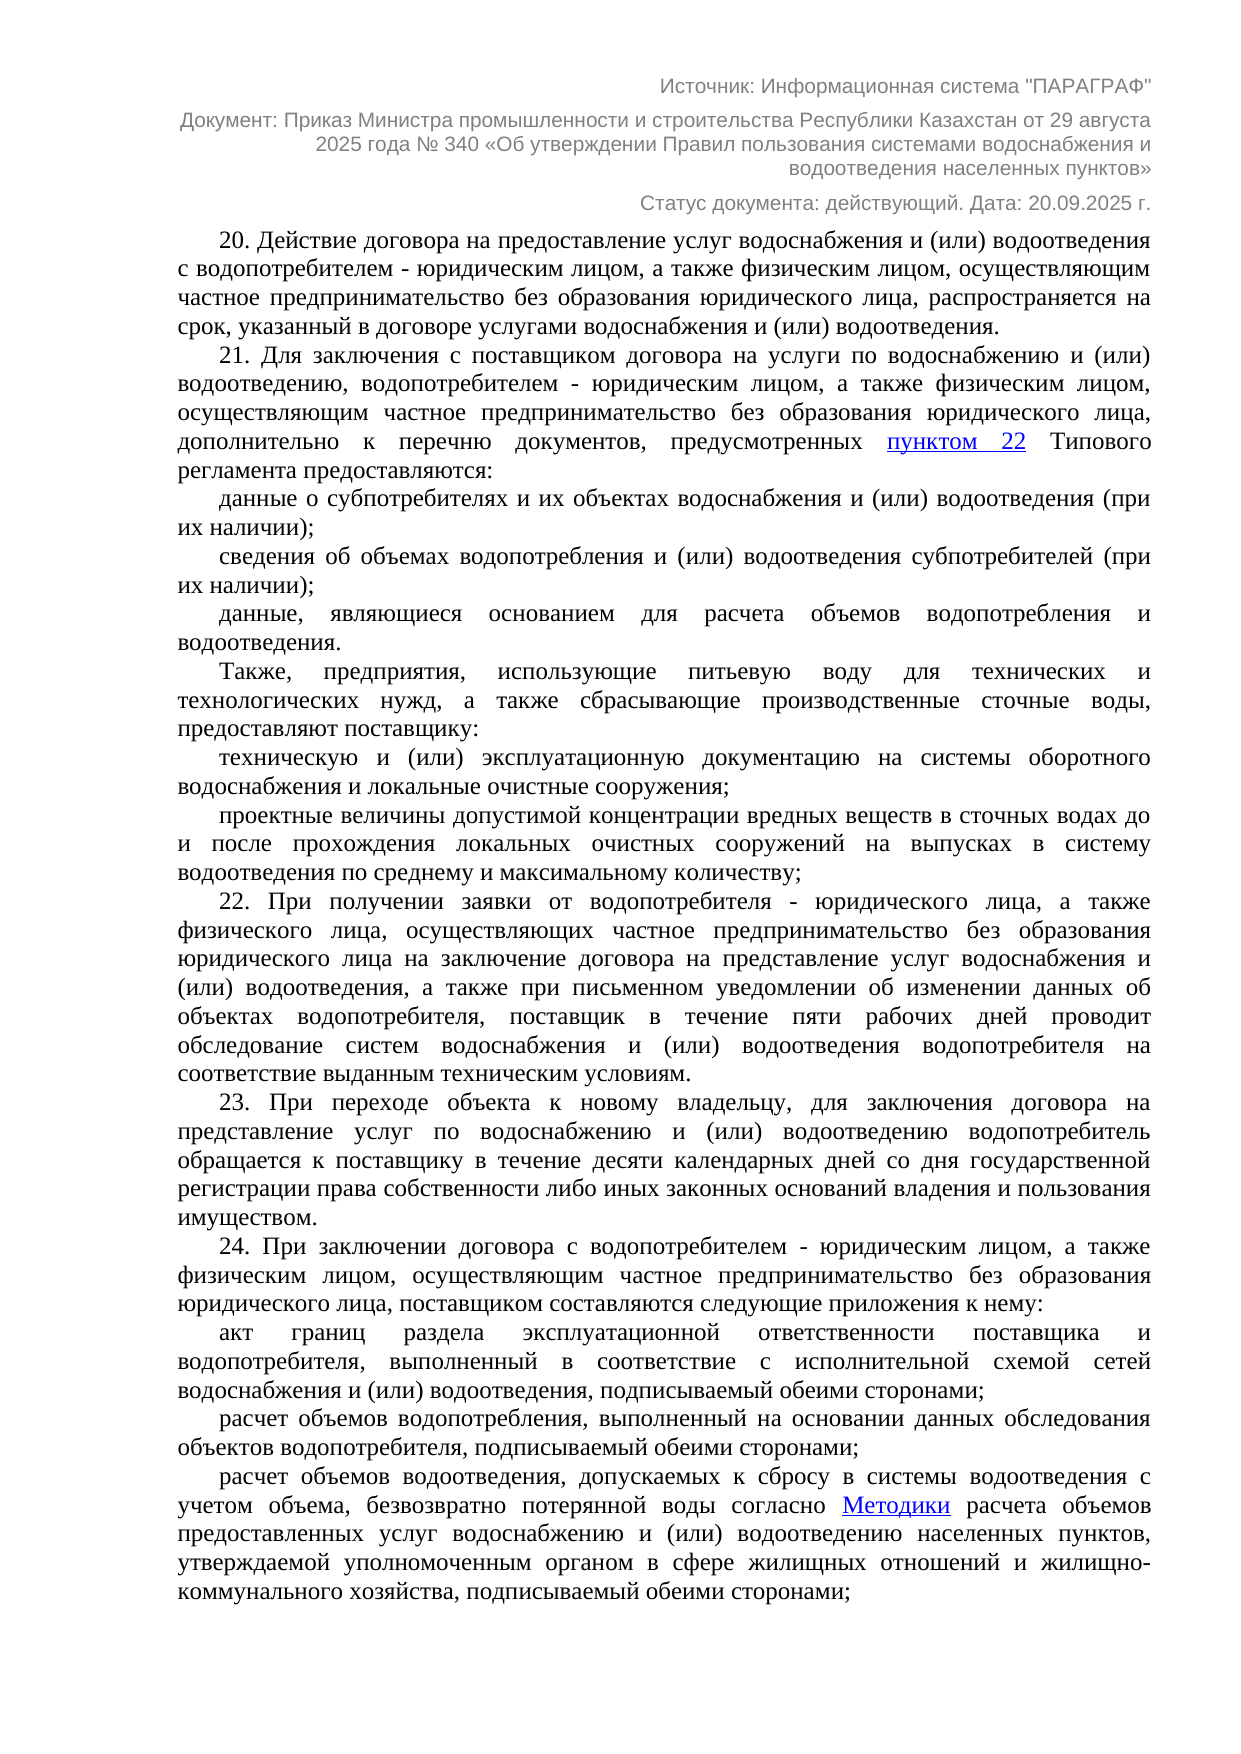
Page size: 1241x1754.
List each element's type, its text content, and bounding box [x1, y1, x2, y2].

text 23. При переходе объекта к новому владельцу, для заключения договора на представление услуг по водоснабжению и (или) водоотведению водопотребитель обращается к поставщику в течение десяти календарных дней со дня государственной регистрации права собственности либо иных законных оснований владения и пользования имуществом. [177, 1087, 1152, 1231]
text данные о субпотребителях и их объектах водоснабжения и (или) водоотведения (при их наличии); [177, 483, 1152, 541]
text 24. При заключении договора с водопотребителем - юридическим лицом, а также физическим лицом, осуществляющим частное предпринимательство без образования юридического лица, поставщиком составляются следующие приложения к нему: [177, 1231, 1152, 1317]
text расчет объемов водопотребления, выполненный на основании данных обследования объектов водопотребителя, подписываемый обеими сторонами; [177, 1403, 1152, 1461]
text расчет объемов водоотведения, допускаемых к сбросу в системы водоотведения с учетом объема, безвозвратно потерянной воды согласно Методики расчета объемов предоставленных услуг водоснабжению и (или) водоотведению населенных пунктов, утверждаемой уполномоченным органом в сфере жилищных отношений и жилищно-коммунального хозяйства, подписываемый обеими сторонами; [177, 1461, 1152, 1605]
text проектные величины допустимой концентрации вредных веществ в сточных водах до и после прохождения локальных очистных сооружений на выпусках в систему водоотведения по среднему и максимальному количеству; [177, 800, 1152, 886]
text 21. Для заключения с поставщиком договора на услуги по водоснабжению и (или) водоотведению, водопотребителем - юридическим лицом, а также физическим лицом, осуществляющим частное предпринимательство без образования юридического лица, дополнительно к перечню документов, предусмотренных пунктом 22 Типового регламента предоставляются: [177, 340, 1152, 483]
text сведения об объемах водопотребления и (или) водоотведения субпотребителей (при их наличии); [177, 541, 1152, 598]
text техническую и (или) эксплуатационную документацию на системы оборотного водоснабжения и локальные очистные сооружения; [177, 742, 1152, 800]
text данные, являющиеся основанием для расчета объемов водопотребления и водоотведения. [177, 598, 1152, 656]
text 20. Действие договора на предоставление услуг водоснабжения и (или) водоотведения с водопотребителем - юридическим лицом, а также физическим лицом, осуществляющим частное предпринимательство без образования юридического лица, распространяется на срок, указанный в договоре услугами водоснабжения и (или) водоотведения. [177, 225, 1152, 340]
text 22. При получении заявки от водопотребителя - юридического лица, а также физического лица, осуществляющих частное предпринимательство без образования юридического лица на заключение договора на представление услуг водоснабжения и (или) водоотведения, а также при письменном уведомлении об изменении данных об объектах водопотребителя, поставщик в течение пяти рабочих дней проводит обследование систем водоснабжения и (или) водоотведения водопотребителя на соответствие выданным техническим условиям. [177, 886, 1152, 1087]
text Также, предприятия, использующие питьевую воду для технических и технологических нужд, а также сбрасывающие производственные сточные воды, предоставляют поставщику: [177, 656, 1152, 742]
text акт границ раздела эксплуатационной ответственности поставщика и водопотребителя, выполненный в соответствие с исполнительной схемой сетей водоснабжения и (или) водоотведения, подписываемый обеими сторонами; [177, 1317, 1152, 1403]
